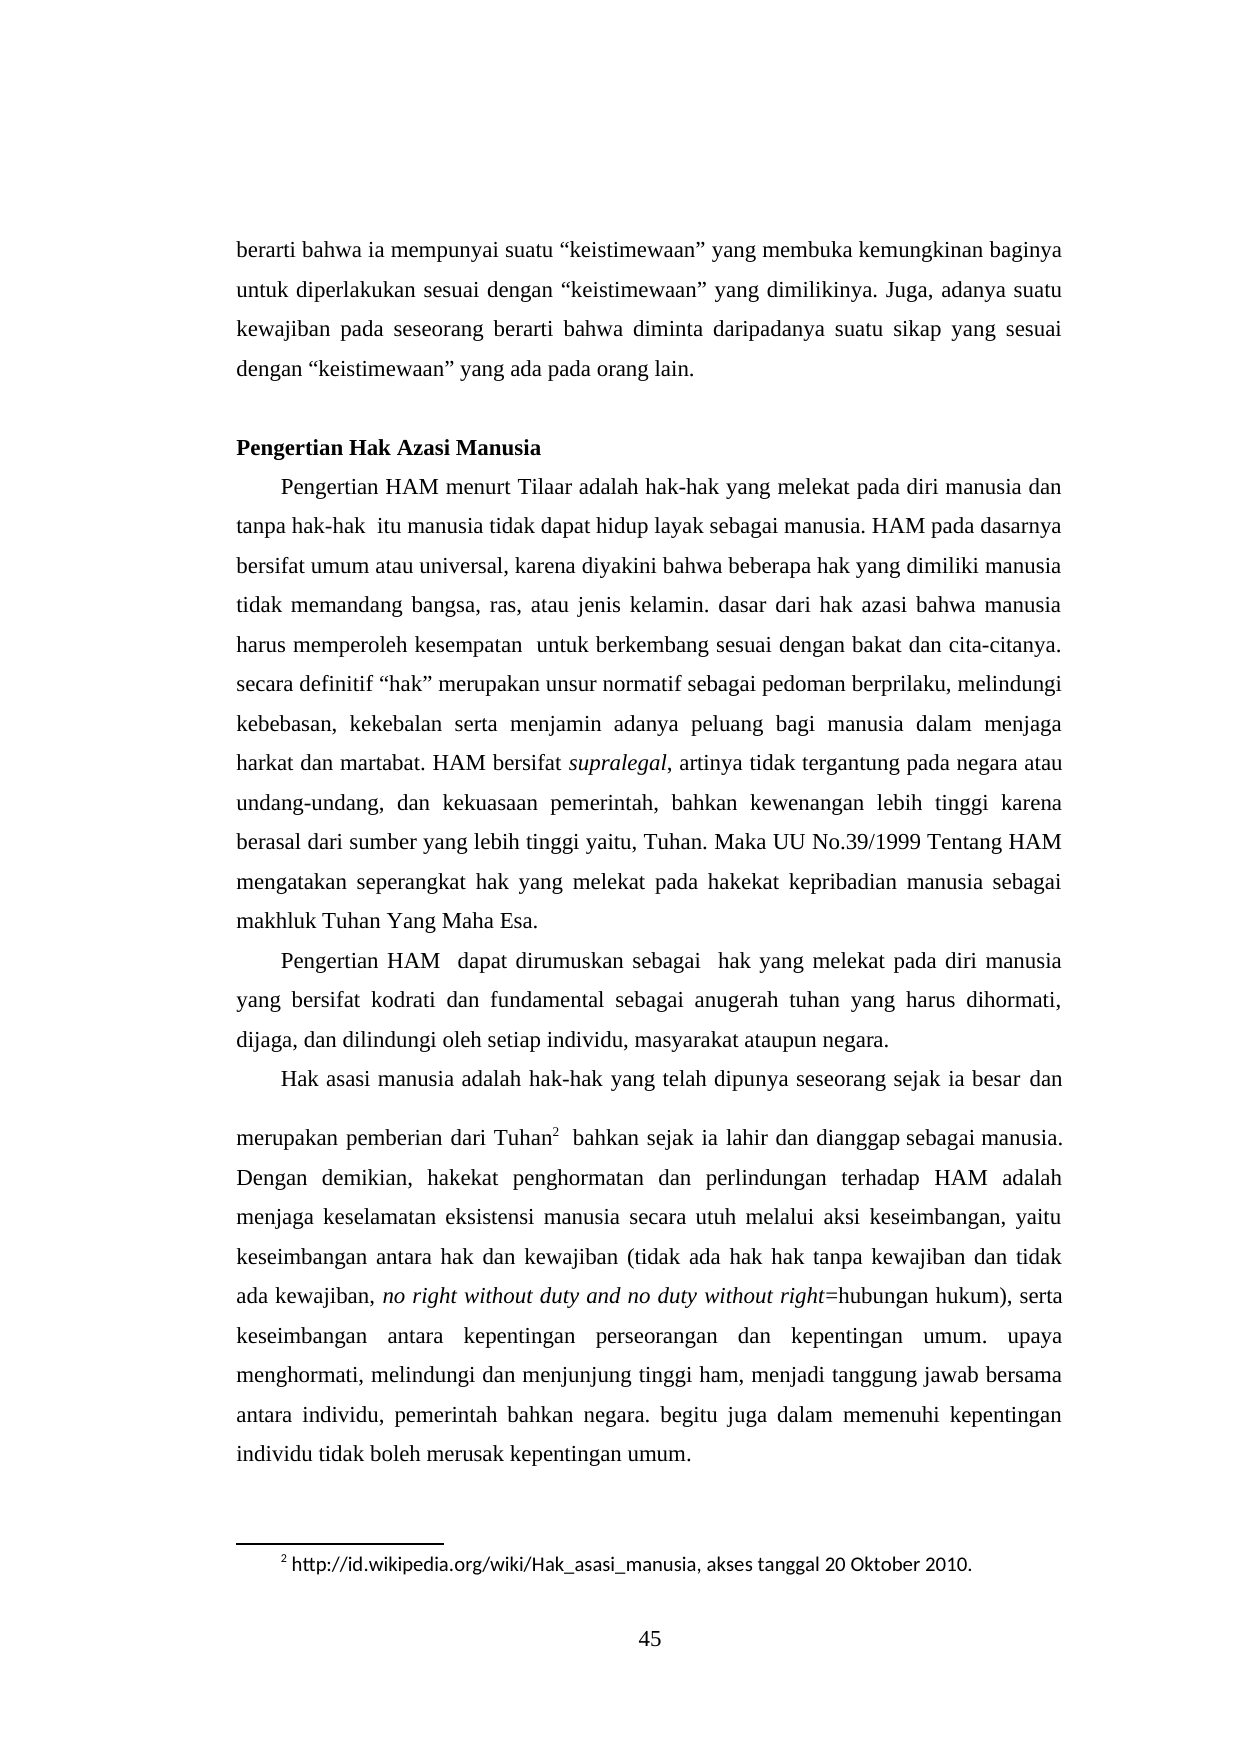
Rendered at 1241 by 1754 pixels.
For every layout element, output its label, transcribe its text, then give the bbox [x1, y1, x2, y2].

text Pengertian Hak Azasi Manusia [236, 434, 1063, 460]
text Hak asasi manusia adalah hak-hak yang telah dipunya seseorang sejak ia besar dan merupakan pemberian dari Tuhan bahkan sejak ia lahir dan dianggap sebagai manusia. Dengan demikian, hakekat penghormatan dan perlindungan terhadap HAM adalah menjaga keselamatan eksistensi manusia secara utuh melalui aksi keseimbangan, yaitu keseimbangan antara hak dan kewajiban (tidak ada hak hak tanpa kewajiban dan tidak ada kewajiban, no right without duty and no duty without right=hubungan hukum), serta keseimbangan antara kepentingan perseorangan dan kepentingan umum. upaya menghormati, melindungi dan menjunjung tinggi ham, menjadi tanggung jawab bersama antara individu, pemerintah bahkan negara. begitu juga dalam memenuhi kepentingan individu tidak boleh merusak kepentingan umum. [236, 1065, 1063, 1467]
text Pengertian HAM dapat dirumuskan sebagai hak yang melekat pada diri manusia yang bersifat kodrati dan fundamental sebagai anugerah tuhan yang harus dihormati, dijaga, dan dilindungi oleh setiap individu, masyarakat ataupun negara. [236, 947, 1063, 1052]
text Pengertian HAM menurt Tilaar adalah hak-hak yang melekat pada diri manusia dan tanpa hak-hak itu manusia tidak dapat hidup layak sebagai manusia. HAM pada dasarnya bersifat umum atau universal, karena diyakini bahwa beberapa hak yang dimiliki manusia tidak memandang bangsa, ras, atau jenis kelamin. dasar dari hak azasi bahwa manusia harus memperoleh kesempatan untuk berkembang sesuai dengan bakat dan cita-citanya. secara definitif “hak” merupakan unsur normatif sebagai pedoman berprilaku, melindungi kebebasan, kekebalan serta menjamin adanya peluang bagi manusia dalam menjaga harkat dan martabat. HAM bersifat supralegal, artinya tidak tergantung pada negara atau undang-undang, dan kekuasaan pemerintah, bahkan kewenangan lebih tinggi karena berasal dari sumber yang lebih tinggi yaitu, Tuhan. Maka UU No.39/1999 Tentang HAM mengatakan seperangkat hak yang melekat pada hakekat kepribadian manusia sebagai makhluk Tuhan Yang Maha Esa. [236, 473, 1063, 934]
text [236, 236, 1063, 381]
